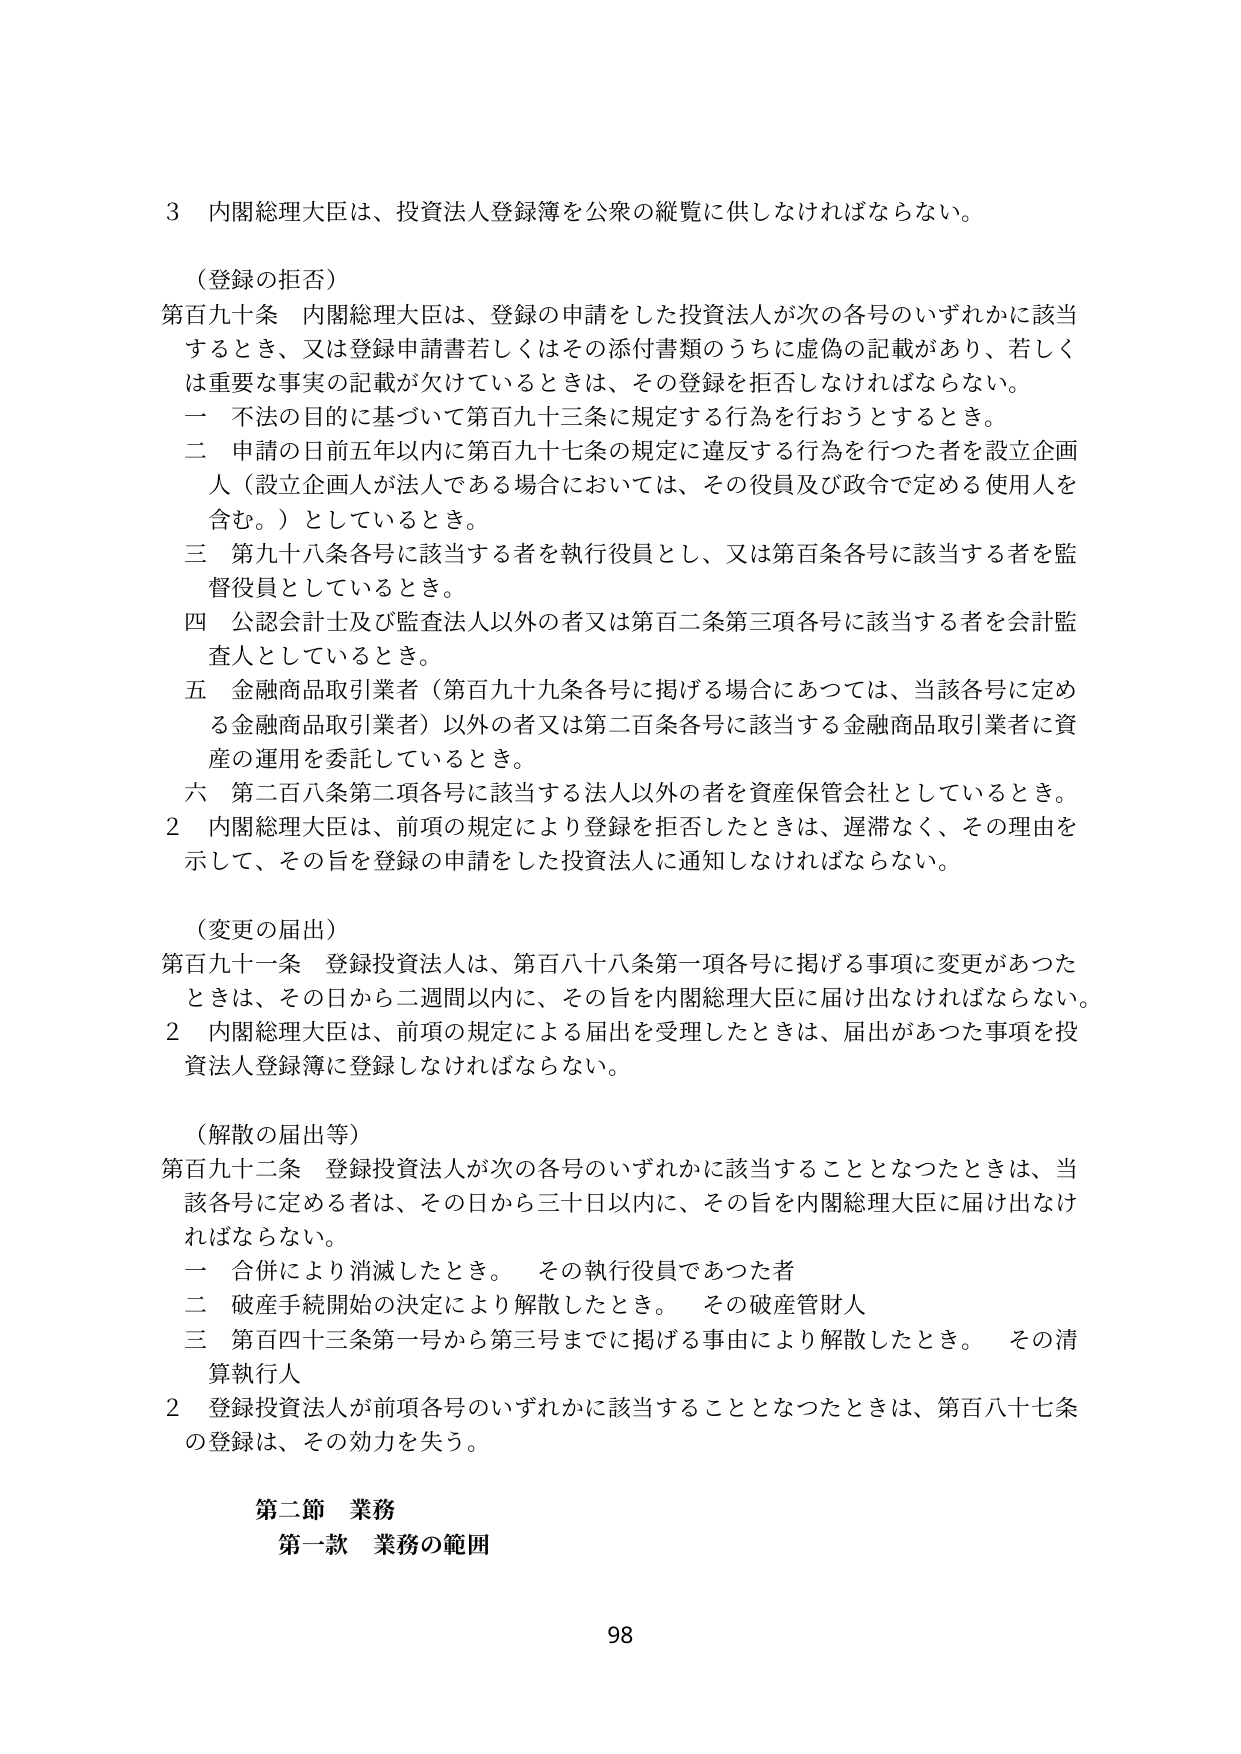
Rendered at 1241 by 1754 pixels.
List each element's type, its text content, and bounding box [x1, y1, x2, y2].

text ２ 内閣総理大臣は、前項の規定による届出を受理したときは、届出があつた事項を投資法人登録簿に登録しなければならない。 [161, 1014, 1079, 1082]
text 第一款 業務の範囲 [276, 1526, 1079, 1560]
text （変更の届出） [184, 911, 1079, 945]
text （登録の拒否） [184, 262, 1079, 296]
text （解散の届出等） [184, 1116, 1079, 1150]
text 四 公認会計士及び監査法人以外の者又は第百二条第三項各号に該当する者を会計監査人としているとき。 [184, 604, 1079, 672]
text 第百九十条 内閣総理大臣は、登録の申請をした投資法人が次の各号のいずれかに該当するとき、又は登録申請書若しくはその添付書類のうちに虚偽の記載があり、若しくは重要な事実の記載が欠けているときは、その登録を拒否しなければならない。 [161, 296, 1079, 399]
text 第百九十二条 登録投資法人が次の各号のいずれかに該当することとなつたときは、当該各号に定める者は、その日から三十日以内に、その旨を内閣総理大臣に届け出なければならない。 [161, 1150, 1079, 1253]
text 三 第九十八条各号に該当する者を執行役員とし、又は第百条各号に該当する者を監督役員としているとき。 [184, 535, 1079, 604]
text ２ 内閣総理大臣は、前項の規定により登録を拒否したときは、遅滞なく、その理由を示して、その旨を登録の申請をした投資法人に通知しなければならない。 [161, 809, 1079, 877]
text 六 第二百八条第二項各号に該当する法人以外の者を資産保管会社としているとき。 [184, 774, 1079, 809]
text ３ 内閣総理大臣は、投資法人登録簿を公衆の縦覧に供しなければならない。 [161, 194, 1079, 228]
text 三 第百四十三条第一号から第三号までに掲げる事由により解散したとき。 その清算執行人 [184, 1321, 1079, 1389]
text 一 不法の目的に基づいて第百九十三条に規定する行為を行おうとするとき。 [184, 399, 1079, 433]
text ２ 登録投資法人が前項各号のいずれかに該当することとなつたときは、第百八十七条の登録は、その効力を失う。 [161, 1389, 1079, 1458]
text 一 合併により消滅したとき。 その執行役員であつた者 [184, 1253, 1079, 1287]
text 第二節 業務 [253, 1492, 1079, 1526]
text 二 破産手続開始の決定により解散したとき。 その破産管財人 [184, 1287, 1079, 1321]
text 五 金融商品取引業者（第百九十九条各号に掲げる場合にあつては、当該各号に定める金融商品取引業者）以外の者又は第二百条各号に該当する金融商品取引業者に資産の運用を委託しているとき。 [184, 672, 1079, 774]
text 二 申請の日前五年以内に第百九十七条の規定に違反する行為を行つた者を設立企画人（設立企画人が法人である場合においては、その役員及び政令で定める使用人を含む。）としているとき。 [184, 433, 1079, 535]
text 第百九十一条 登録投資法人は、第百八十八条第一項各号に掲げる事項に変更があつたときは、その日から二週間以内に、その旨を内閣総理大臣に届け出なければならない。 [161, 945, 1079, 1014]
